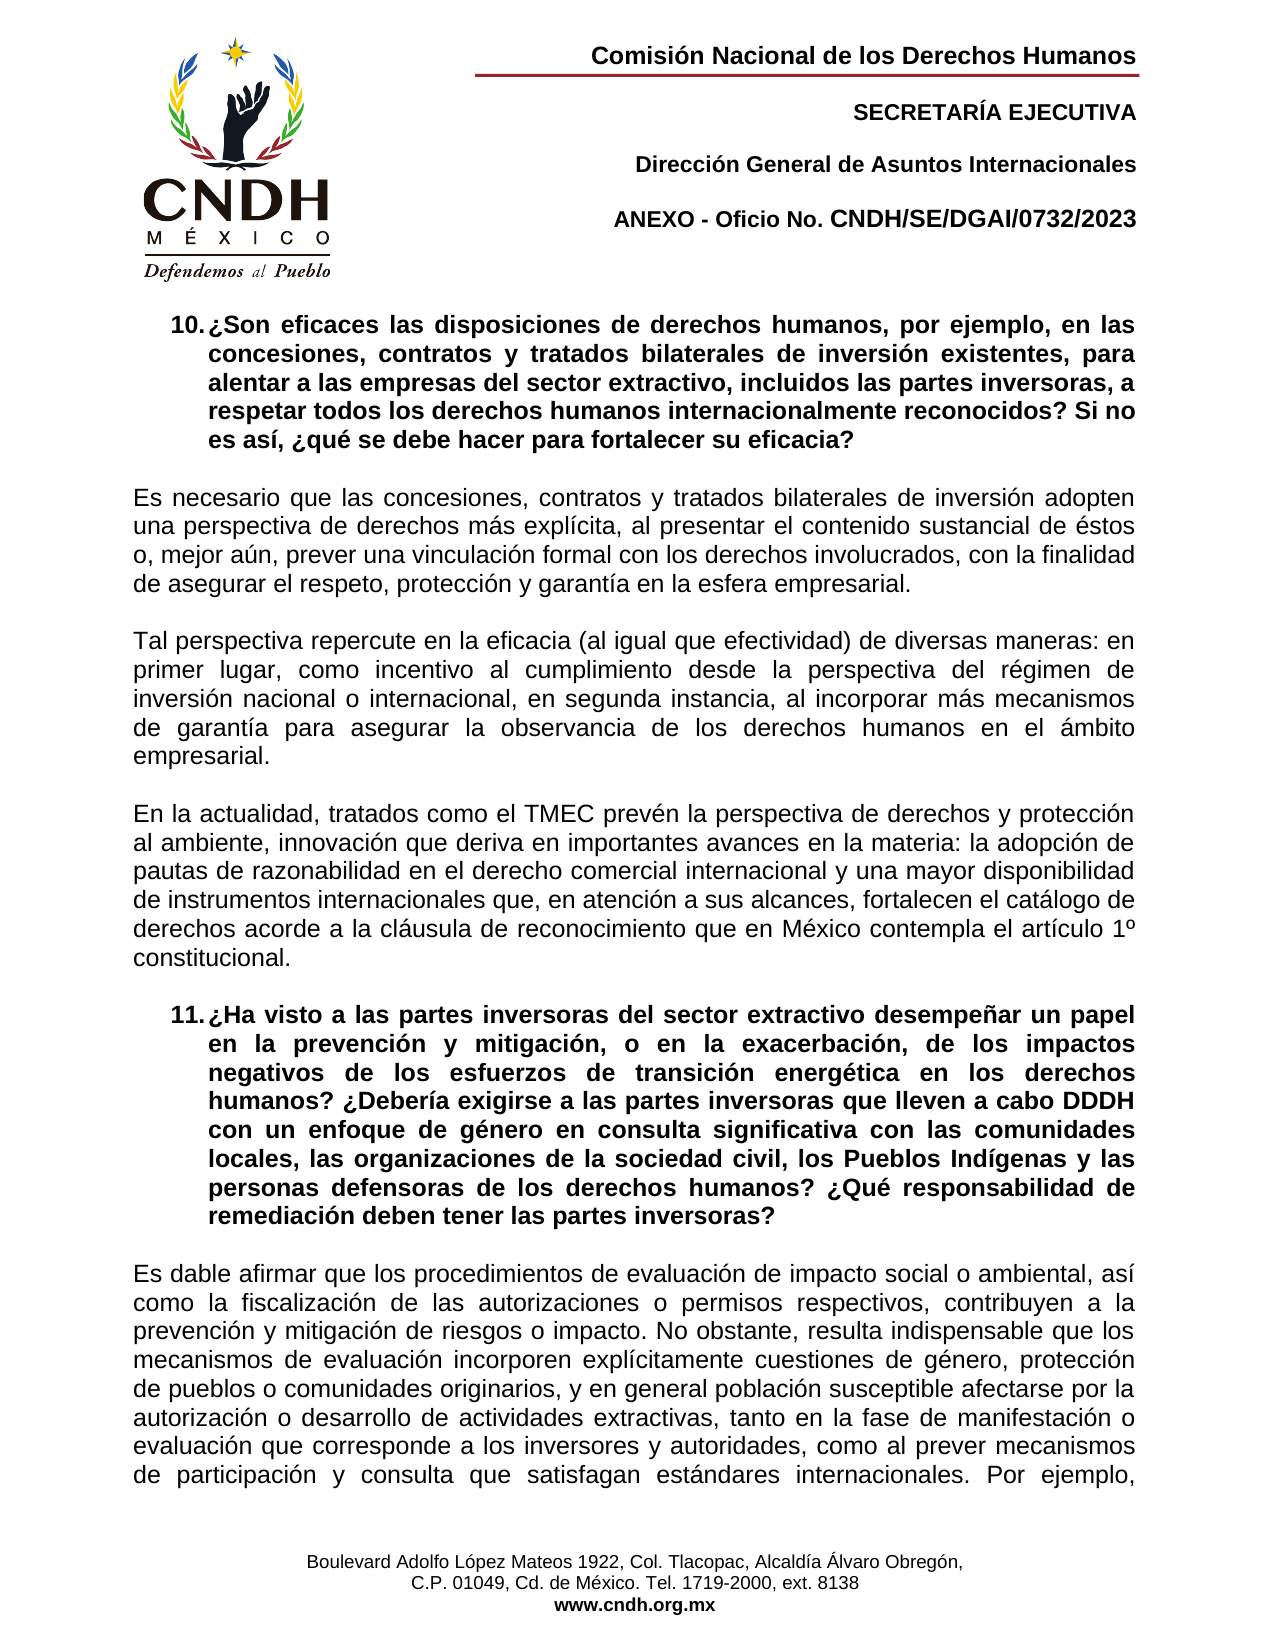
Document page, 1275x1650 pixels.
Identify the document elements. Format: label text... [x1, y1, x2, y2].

list ¿Ha visto a las partes inversoras del sector extractivo desempeñar un papel en la prevención y mitigación, o en la exacerbación, de los impactos negativos de los esfuerzos de transición energética en los derechos humanos? ¿Debería exigirse a las partes inversoras que lleven a cabo DDDH con un enfoque de género en consulta significativa con las comunidades locales, las organizaciones de la sociedad civil, los Pueblos Indígenas y las personas defensoras de los derechos humanos? ¿Qué responsabilidad de remediación deben tener las partes inversoras? [170, 1000, 1137, 1230]
text En la actualidad, tratados como el TMEC prevén la perspectiva de derechos y protección al ambiente, innovación que deriva en importantes avances en la materia: la adopción de pautas de razonabilidad en el derecho comercial internacional y una mayor disponibilidad de instrumentos internacionales que, en atención a sus alcances, fortalecen el catálogo de derechos acorde a la cláusula de reconocimiento que en México contempla el artículo 1º constitucional. [133, 799, 1137, 971]
text Es necesario que las concesiones, contratos y tratados bilaterales de inversión adopten una perspectiva de derechos más explícita, al presentar el contenido sustancial de éstos o, mejor aún, prever una vinculación formal con los derechos involucrados, con la finalidad de asegurar el respeto, protección y garantía en la esfera empresarial. [133, 483, 1137, 598]
picture [143, 37, 331, 282]
text Tal perspectiva repercute en la eficacia (al igual que efectividad) de diversas maneras: en primer lugar, como incentivo al cumplimiento desde la perspectiva del régimen de inversión nacional o internacional, en segunda instancia, al incorporar más mecanismos de garantía para asegurar la observancia de los derechos humanos en el ámbito empresarial. [133, 626, 1137, 770]
list ¿Son eficaces las disposiciones de derechos humanos, por ejemplo, en las concesiones, contratos y tratados bilaterales de inversión existentes, para alentar a las empresas del sector extractivo, incluidos las partes inversoras, a respetar todos los derechos humanos internacionalmente reconocidos? Si no es así, ¿qué se debe hacer para fortalecer su eficacia? [170, 310, 1137, 454]
